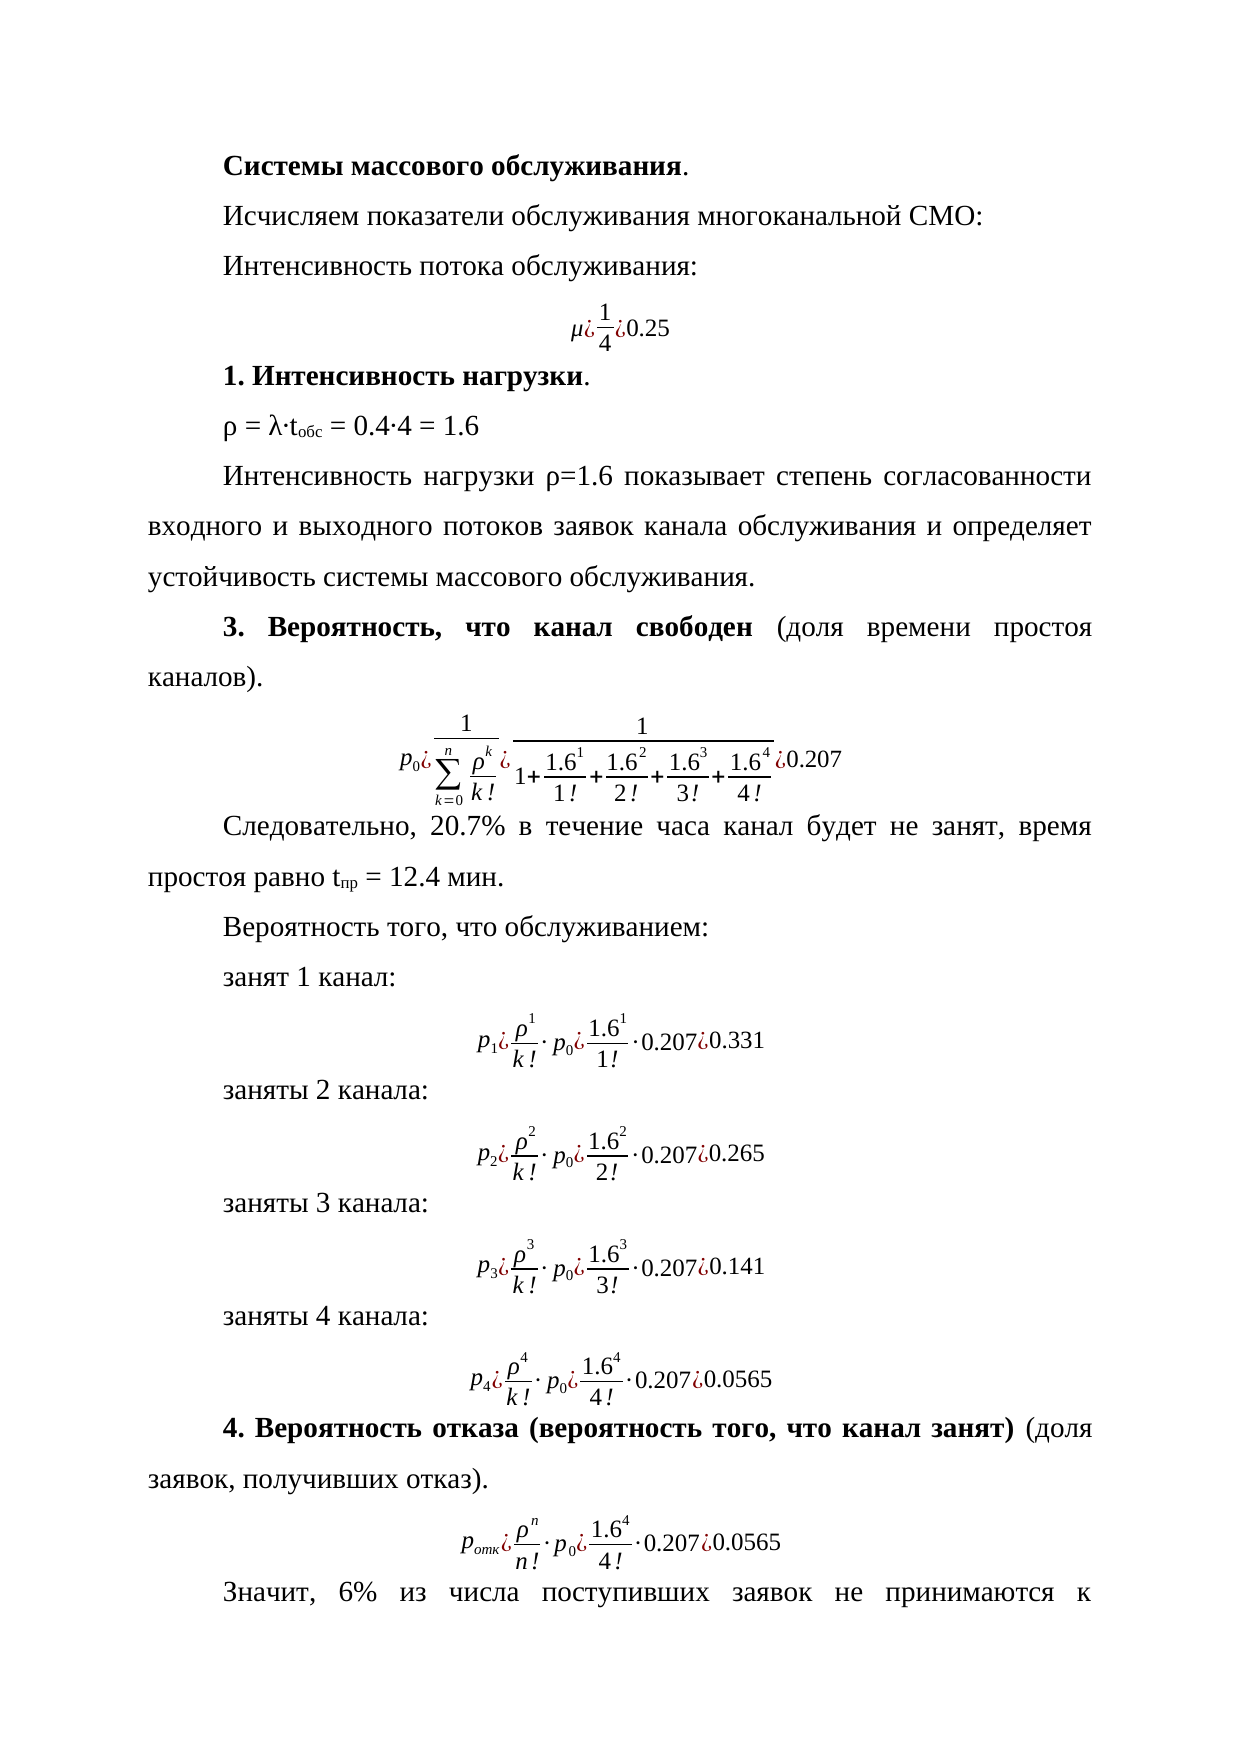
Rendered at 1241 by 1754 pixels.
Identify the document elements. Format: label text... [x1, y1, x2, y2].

text заняты 3 канала: [148, 1185, 1092, 1218]
text Следовательно, 20.7% в течение часа канал будет не занят, время простоя равно tпр = 12.4 мин. [148, 808, 1092, 892]
text Интенсивность нагрузки ρ=1.6 показывает степень согласованности входного и выходного потоков заявок канала обслуживания и определяет устойчивость системы массового обслуживания. [148, 458, 1092, 592]
text 1. Интенсивность нагрузки. [148, 358, 1092, 391]
text Исчисляем показатели обслуживания многоканальной СМО: [148, 198, 1092, 232]
text Вероятность того, что обслуживанием: [148, 909, 1092, 943]
text 3. Вероятность, что канал свободен (доля времени простоя каналов). [148, 609, 1092, 693]
text 4. Вероятность отказа (вероятность того, что канал занят) (доля заявок, получивших отказ). [148, 1411, 1092, 1494]
text ρ = λ∙tобс = 0.4∙4 = 1.6 [148, 408, 1092, 441]
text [148, 1574, 1092, 1607]
text заняты 4 канала: [148, 1298, 1092, 1331]
text заняты 2 канала: [148, 1072, 1092, 1106]
text Интенсивность потока обслуживания: [148, 248, 1092, 282]
text занят 1 канал: [148, 959, 1092, 993]
text Системы массового обслуживания. [148, 148, 1092, 181]
